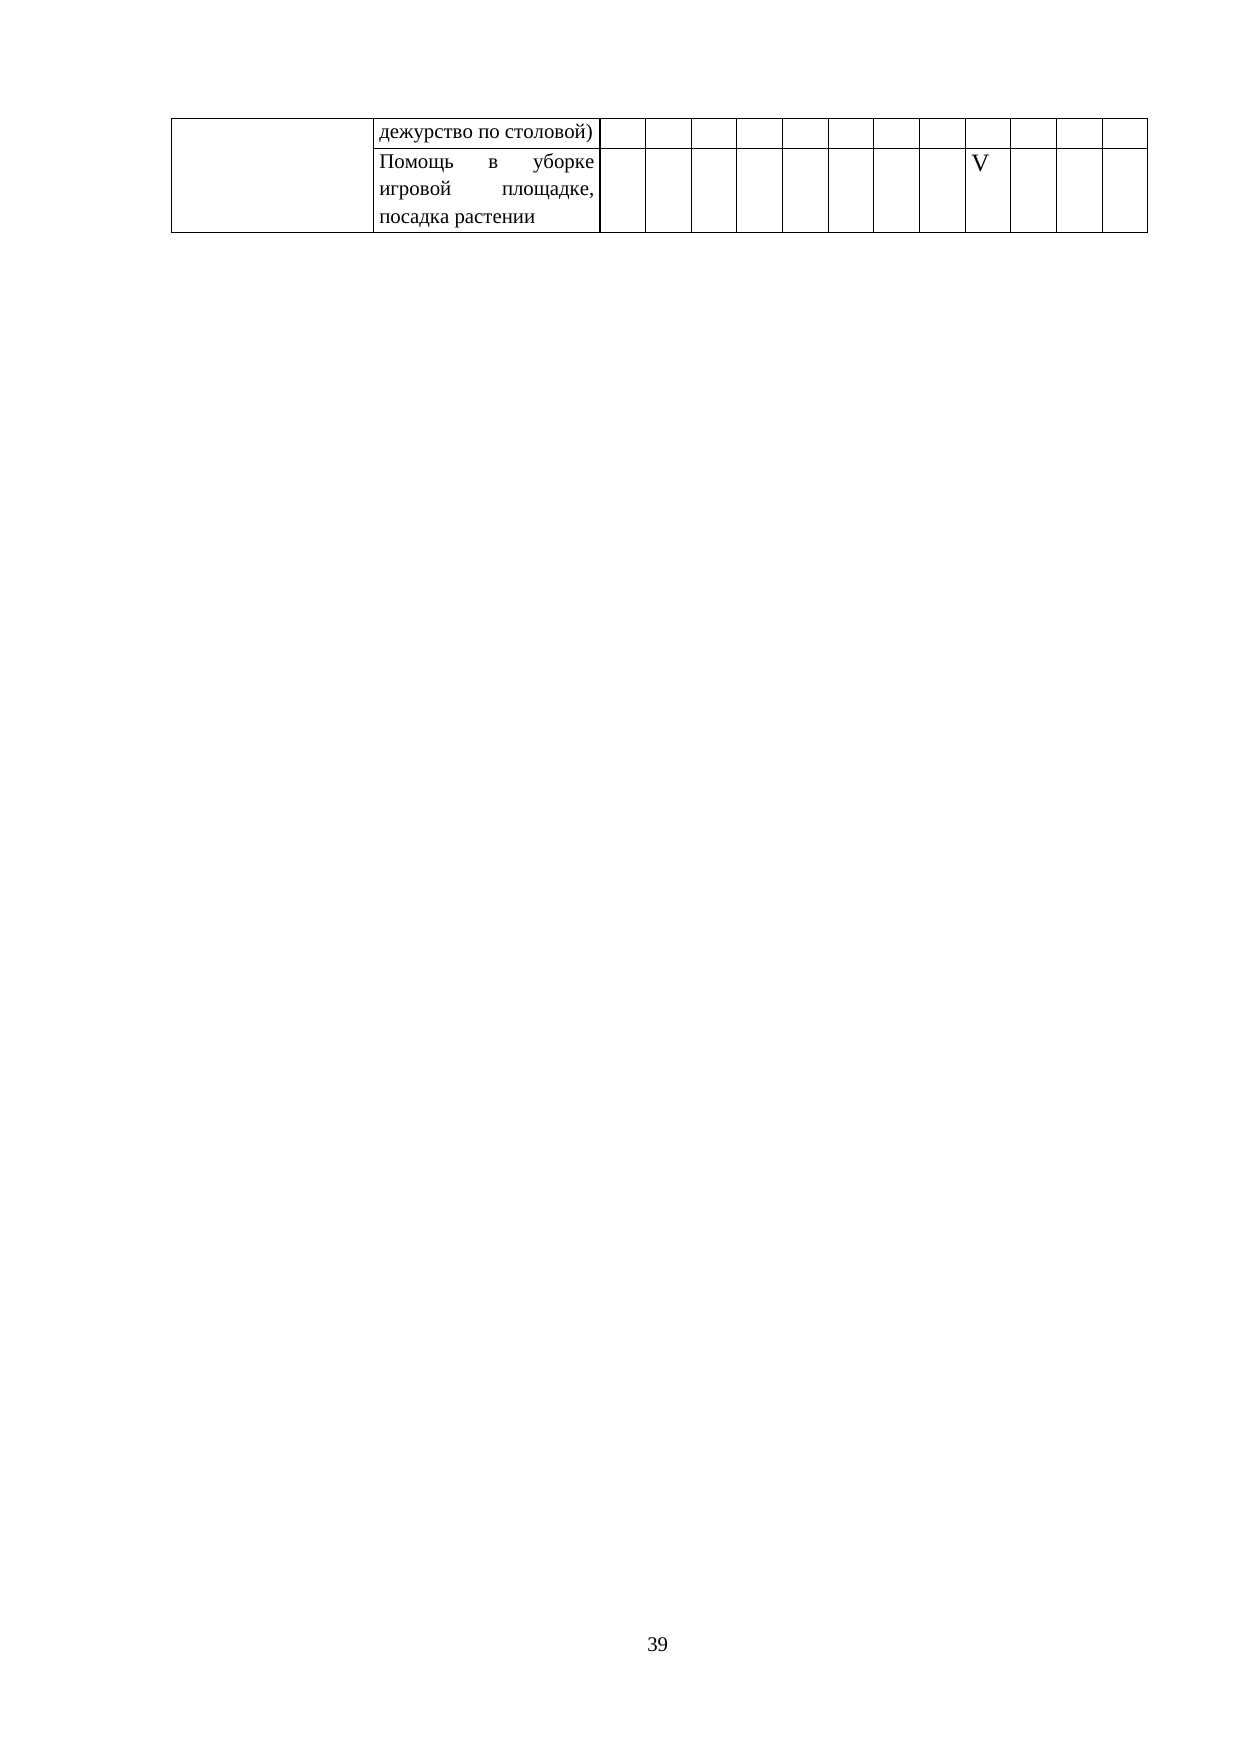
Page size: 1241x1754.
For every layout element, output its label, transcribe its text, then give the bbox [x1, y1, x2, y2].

table_cell Помощь в уборке игровой площадке, посадка растении [374, 149, 599, 232]
table_cell [646, 149, 691, 232]
table_cell V [966, 149, 1010, 232]
table_cell [601, 149, 645, 232]
table_cell [920, 119, 965, 147]
table_cell [1103, 149, 1147, 232]
table_cell [692, 119, 736, 147]
table_cell [783, 149, 828, 232]
table_cell [1103, 119, 1147, 147]
table_cell [1011, 149, 1056, 232]
table_cell V [601, 119, 645, 147]
table_cell [737, 149, 782, 232]
table_cell [1057, 119, 1102, 147]
table_cell [920, 149, 965, 232]
table_cell [966, 119, 1010, 147]
table_cell [1057, 149, 1102, 232]
table_cell [874, 149, 919, 232]
table_cell [829, 149, 873, 232]
table_cell [692, 149, 736, 232]
table_cell [1011, 119, 1056, 147]
table_cell [646, 119, 691, 147]
table_cell [737, 119, 782, 147]
table_cell [874, 119, 919, 147]
table_cell [829, 119, 873, 147]
table_cell [783, 119, 828, 147]
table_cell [374, 119, 599, 147]
